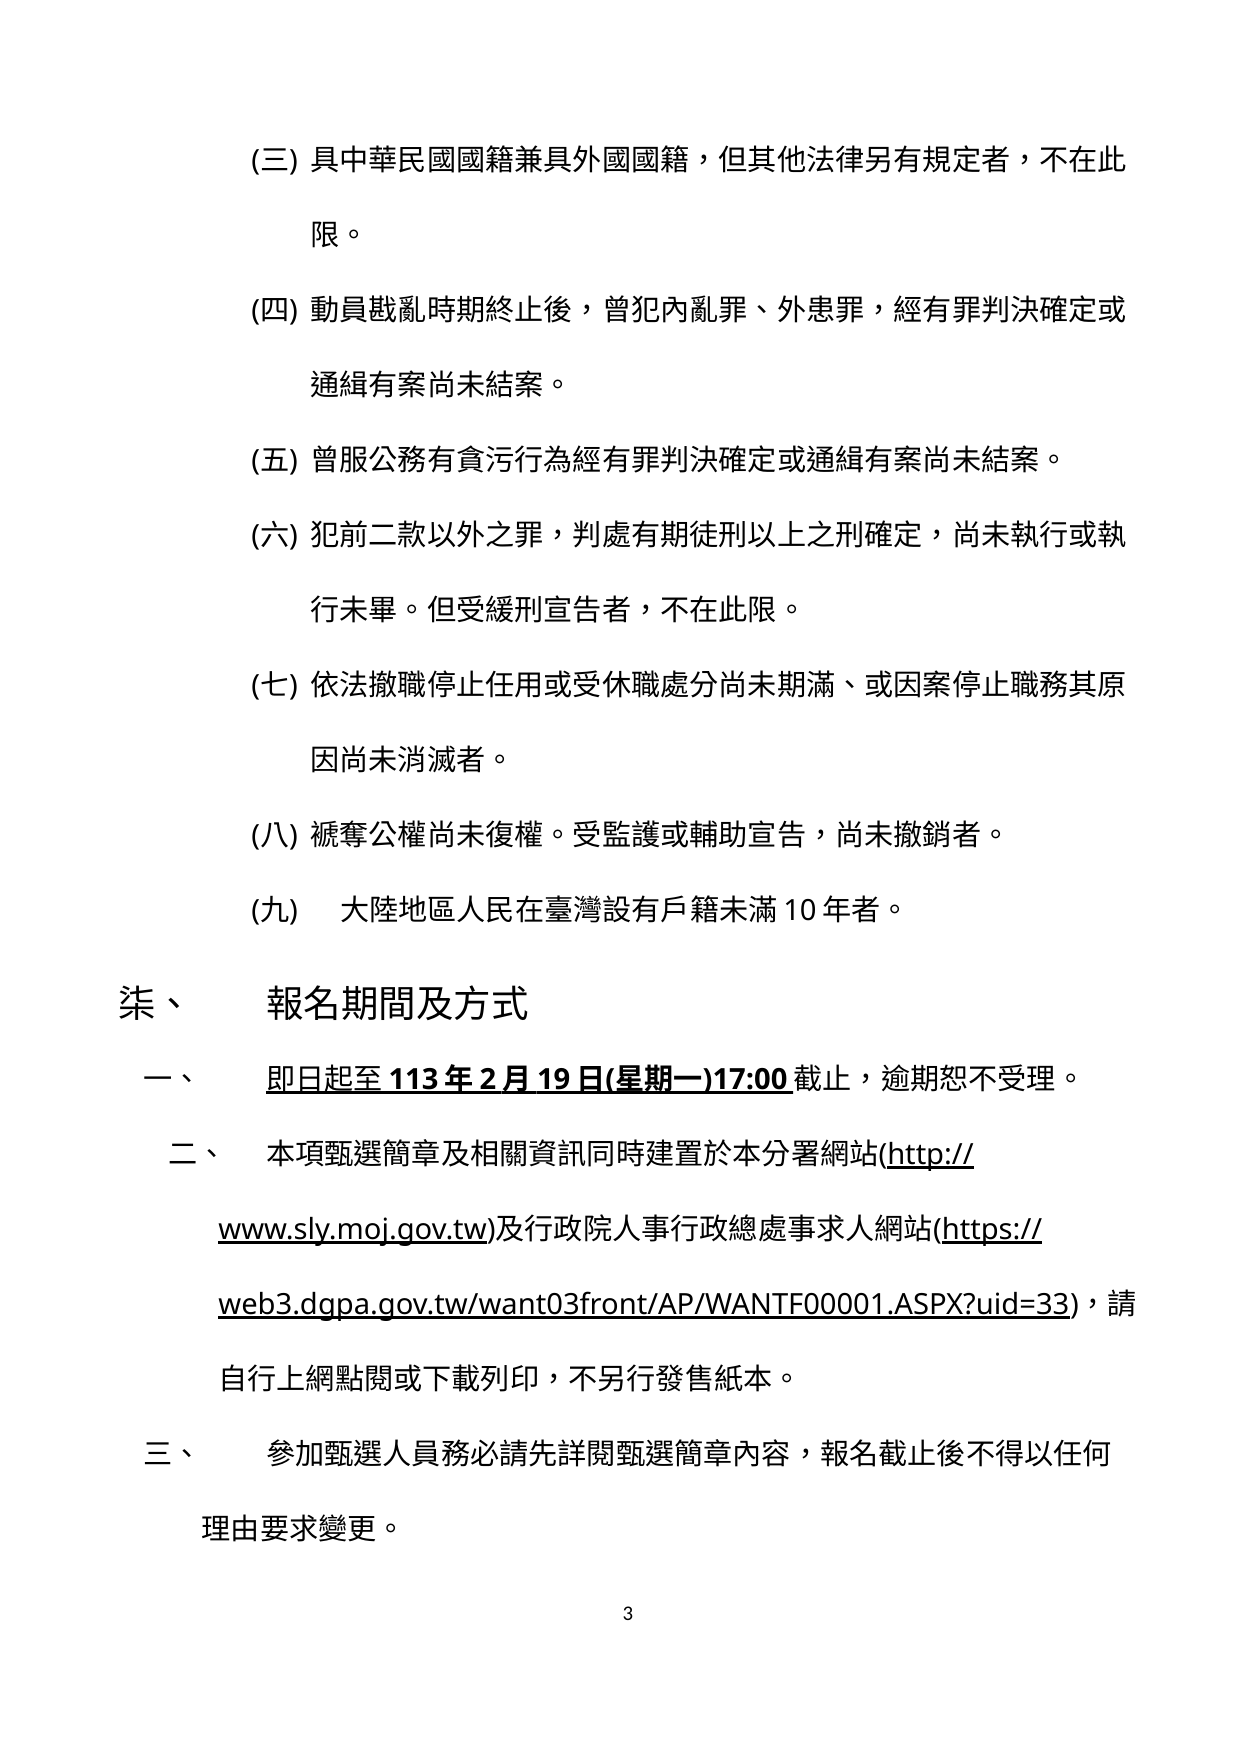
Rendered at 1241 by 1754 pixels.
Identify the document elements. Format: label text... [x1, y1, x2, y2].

list 即日起至113年2月19日(星期一)17:00截止，逾期恕不受理。 [143, 1039, 1137, 1114]
list 大陸地區人民在臺灣設有戶籍未滿10年者。 [251, 870, 1137, 945]
list 犯前二款以外之罪，判處有期徒刑以上之刑確定，尚未執行或執行未畢。但受緩刑宣告者，不在此限。 [251, 495, 1137, 645]
list 具中華民國國籍兼具外國國籍，但其他法律另有規定者，不在此限。 [251, 120, 1137, 270]
list 報名期間及方式 [118, 964, 1137, 1039]
list 依法撤職停止任用或受休職處分尚未期滿、或因案停止職務其原因尚未消滅者。 [251, 645, 1137, 795]
list 本項甄選簡章及相關資訊同時建置於本分署網站(http://www.sly.moj.gov.tw)及行政院人事行政總處事求人網站(https://web3.dgpa.gov.tw/want03front/AP/WANTF00001.ASPX?uid=33)，請自行上網點閱或下載列印，不另行發售紙本。 [168, 1114, 1137, 1414]
list 參加甄選人員務必請先詳閱甄選簡章內容，報名截止後不得以任何理由要求變更。 [143, 1414, 1137, 1564]
list 動員戡亂時期終止後，曾犯內亂罪、外患罪，經有罪判決確定或通緝有案尚未結案。 [251, 270, 1137, 420]
list 曾服公務有貪污行為經有罪判決確定或通緝有案尚未結案。 [251, 420, 1137, 495]
list 褫奪公權尚未復權。受監護或輔助宣告，尚未撤銷者。 [251, 795, 1137, 870]
